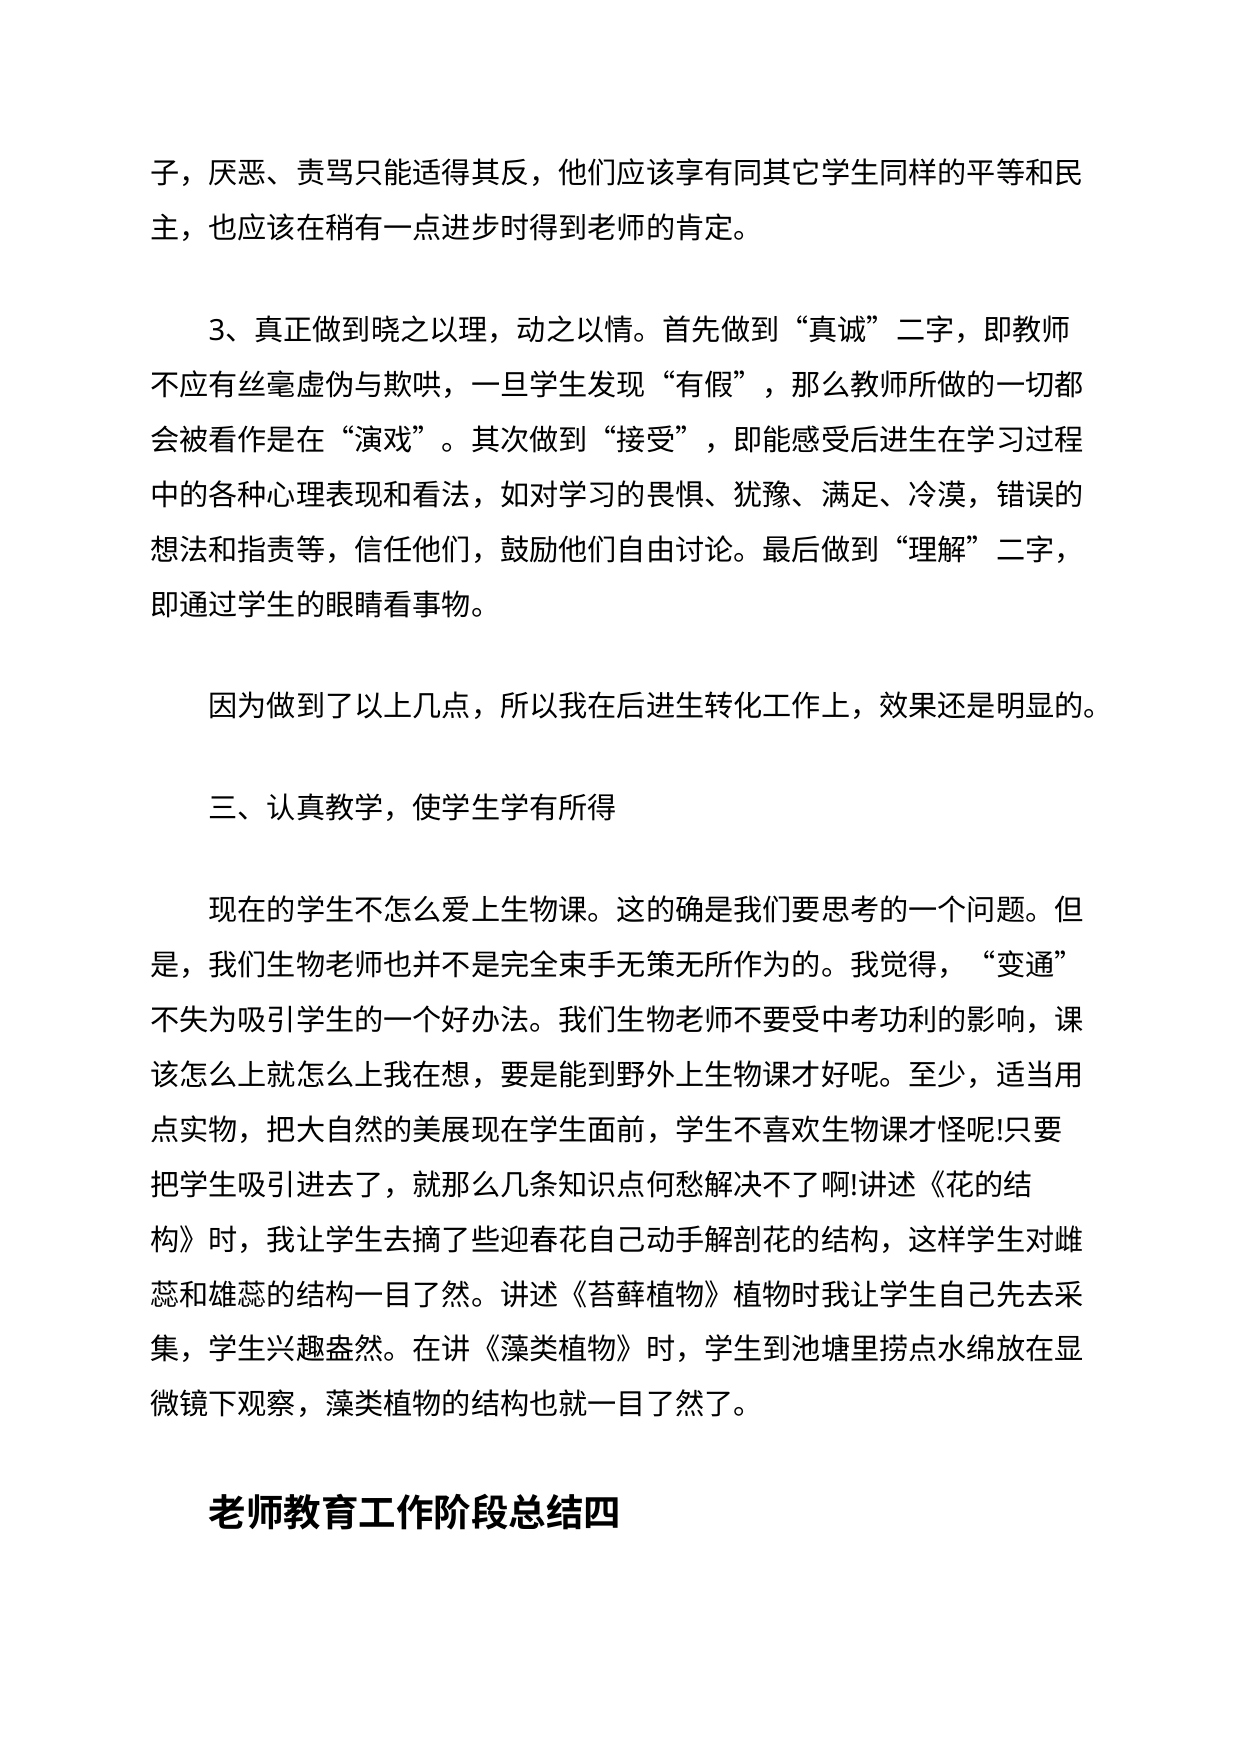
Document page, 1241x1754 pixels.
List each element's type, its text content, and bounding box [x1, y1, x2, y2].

text 3、真正做到晓之以理，动之以情。首先做到“真诚”二字，即教师不应有丝毫虚伪与欺哄，一旦学生发现“有假”，那么教师所做的一切都会被看作是在“演戏”。其次做到“接受”，即能感受后进生在学习过程中的各种心理表现和看法，如对学习的畏惧、犹豫、满足、冷漠，错误的想法和指责等，信任他们，鼓励他们自由讨论。最后做到“理解”二字，即通过学生的眼睛看事物。 [150, 307, 1090, 623]
text 现在的学生不怎么爱上生物课。这的确是我们要思考的一个问题。但是，我们生物老师也并不是完全束手无策无所作为的。我觉得，“变通”不失为吸引学生的一个好办法。我们生物老师不要受中考功利的影响，课该怎么上就怎么上我在想，要是能到野外上生物课才好呢。至少，适当用点实物，把大自然的美展现在学生面前，学生不喜欢生物课才怪呢!只要把学生吸引进去了，就那么几条知识点何愁解决不了啊!讲述《花的结构》时，我让学生去摘了些迎春花自己动手解剖花的结构，这样学生对雌蕊和雄蕊的结构一目了然。讲述《苔藓植物》植物时我让学生自己先去采集，学生兴趣盎然。在讲《藻类植物》时，学生到池塘里捞点水绵放在显微镜下观察，藻类植物的结构也就一目了然了。 [150, 887, 1090, 1423]
text 老师教育工作阶段总结四 [150, 1483, 1090, 1537]
text 三、认真教学，使学生学有所得 [150, 785, 1090, 827]
text 因为做到了以上几点，所以我在后进生转化工作上，效果还是明显的。 [150, 683, 1090, 725]
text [150, 150, 1090, 247]
